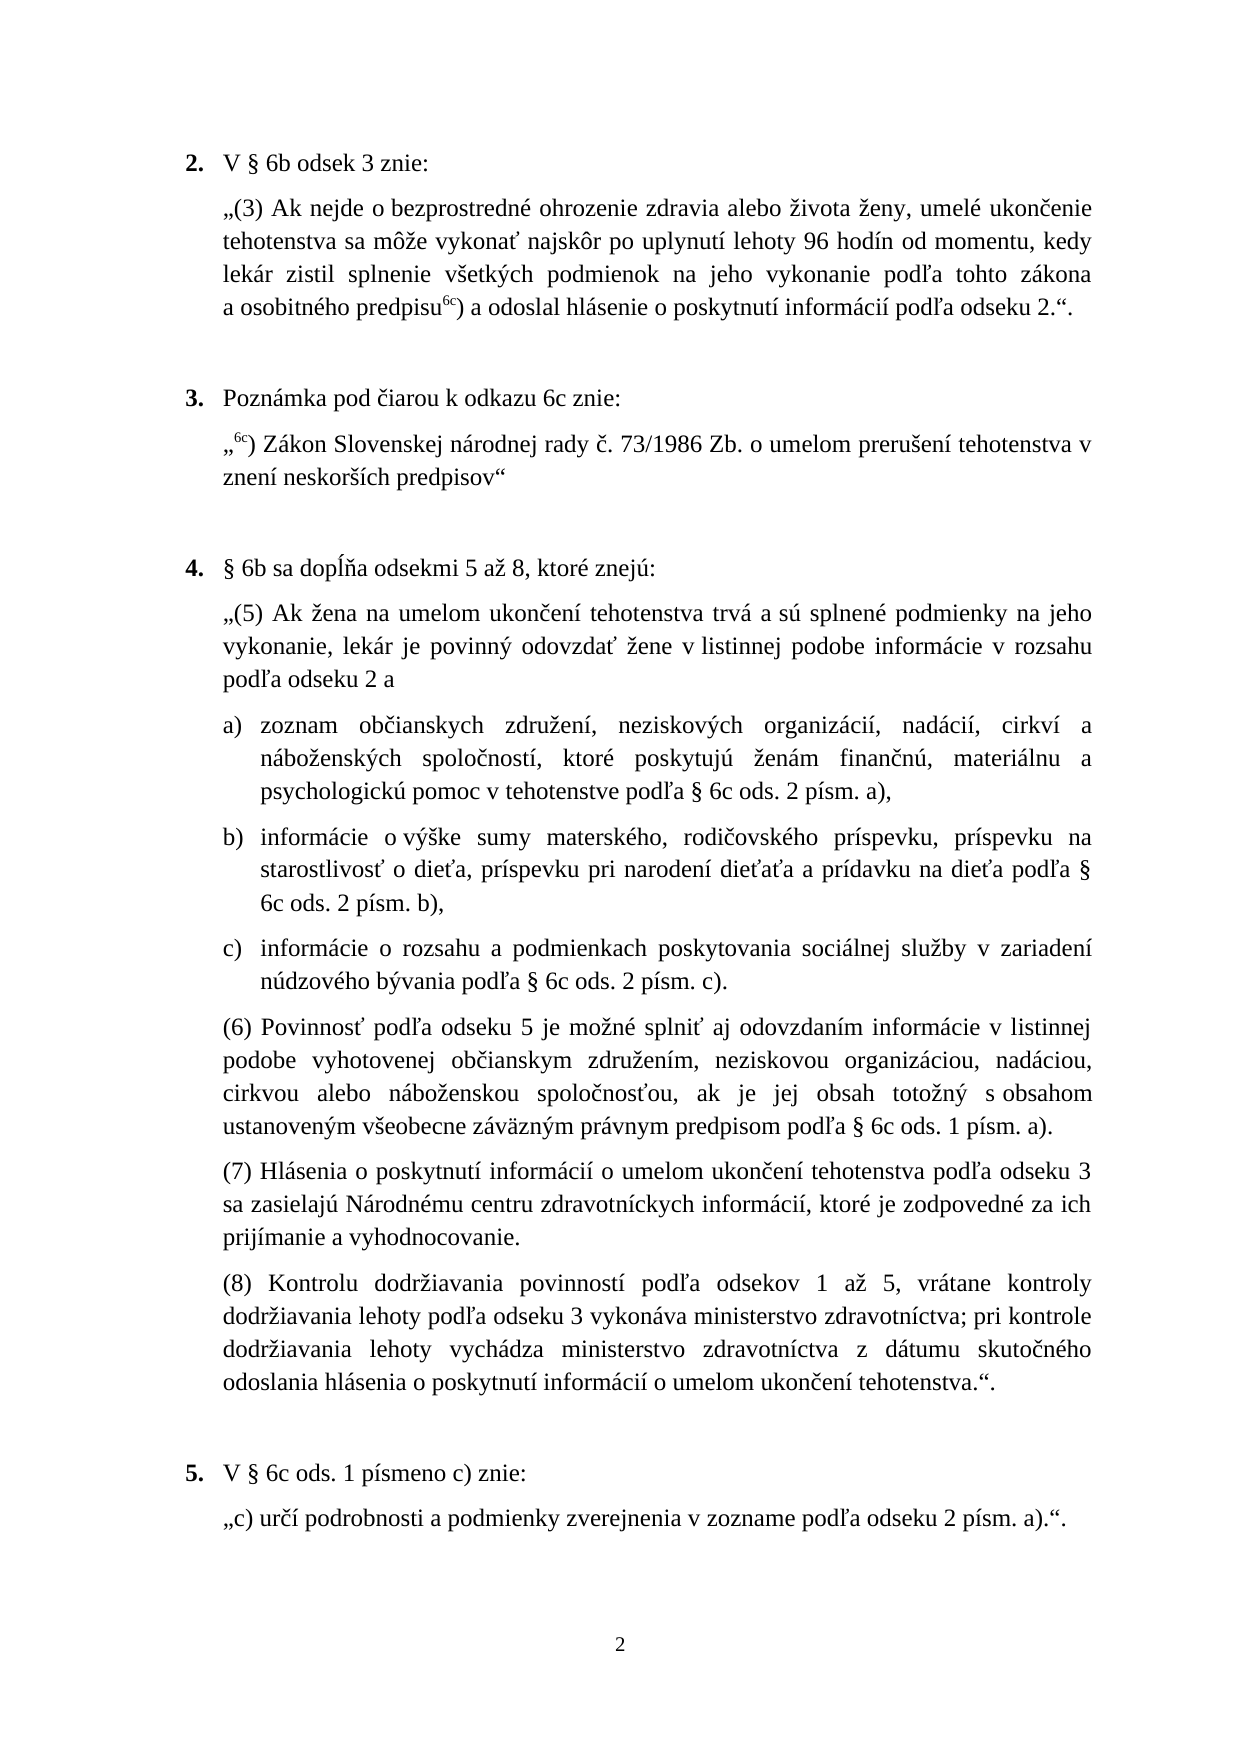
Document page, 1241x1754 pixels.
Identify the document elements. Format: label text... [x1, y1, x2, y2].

list Poznámka pod čiarou k odkazu 6c znie: [185, 383, 1092, 412]
text „(5) Ak žena na umelom ukončení tehotenstva trvá a sú splnené podmienky na jeho vykonanie, lekár je povinný odovzdať žene v listinnej podobe informácie v rozsahu podľa odseku 2 a [223, 598, 1092, 693]
text „6c) Zákon Slovenskej národnej rady č. 73/1986 Zb. o umelom prerušení tehotenstva v znení neskorších predpisov“ [223, 429, 1092, 491]
text (6) Povinnosť podľa odseku 5 je možné splniť aj odovzdaním informácie v listinnej podobe vyhotovenej občianskym združením, neziskovou organizáciou, nadáciou, cirkvou alebo náboženskou spoločnosťou, ak je jej obsah totožný s obsahom ustanoveným všeobecne záväzným právnym predpisom podľa § 6c ods. 1 písm. a). [223, 1012, 1092, 1139]
text (7) Hlásenia o poskytnutí informácií o umelom ukončení tehotenstva podľa odseku 3 sa zasielajú Národnému centru zdravotníckych informácií, ktoré je zodpovedné za ich prijímanie a vyhodnocovanie. [223, 1156, 1092, 1251]
list § 6b sa dopĺňa odsekmi 5 až 8, ktoré znejú: [185, 553, 1092, 582]
text (8) Kontrolu dodržiavania povinností podľa odsekov 1 až 5, vrátane kontroly dodržiavania lehoty podľa odseku 3 vykonáva ministerstvo zdravotníctva; pri kontrole dodržiavania lehoty vychádza ministerstvo zdravotníctva z dátumu skutočného odoslania hlásenia o poskytnutí informácií o umelom ukončení tehotenstva.“. [223, 1268, 1092, 1396]
list zoznam občianskych združení, neziskových organizácií, nadácií, cirkví a náboženských spoločností, ktoré poskytujú ženám finančnú, materiálnu a psychologickú pomoc v tehotenstve podľa § 6c ods. 2 písm. a), [223, 710, 1092, 805]
list V § 6b odsek 3 znie: [185, 148, 1092, 176]
list V § 6c ods. 1 písmeno c) znie: [185, 1458, 1092, 1487]
list informácie o výške sumy materského, rodičovského príspevku, príspevku na starostlivosť o dieťa, príspevku pri narodení dieťaťa a prídavku na dieťa podľa § 6c ods. 2 písm. b), [223, 822, 1092, 916]
text „c) určí podrobnosti a podmienky zverejnenia v zozname podľa odseku 2 písm. a).“. [223, 1503, 1092, 1532]
list informácie o rozsahu a podmienkach poskytovania sociálnej služby v zariadení núdzového bývania podľa § 6c ods. 2 písm. c). [223, 933, 1092, 995]
text „(3) Ak nejde o bezprostredné ohrozenie zdravia alebo života ženy, umelé ukončenie tehotenstva sa môže vykonať najskôr po uplynutí lehoty 96 hodín od momentu, kedy lekár zistil splnenie všetkých podmienok na jeho vykonanie podľa tohto zákona a osobitného predpisu6c) a odoslal hlásenie o poskytnutí informácií podľa odseku 2.“. [223, 193, 1092, 321]
